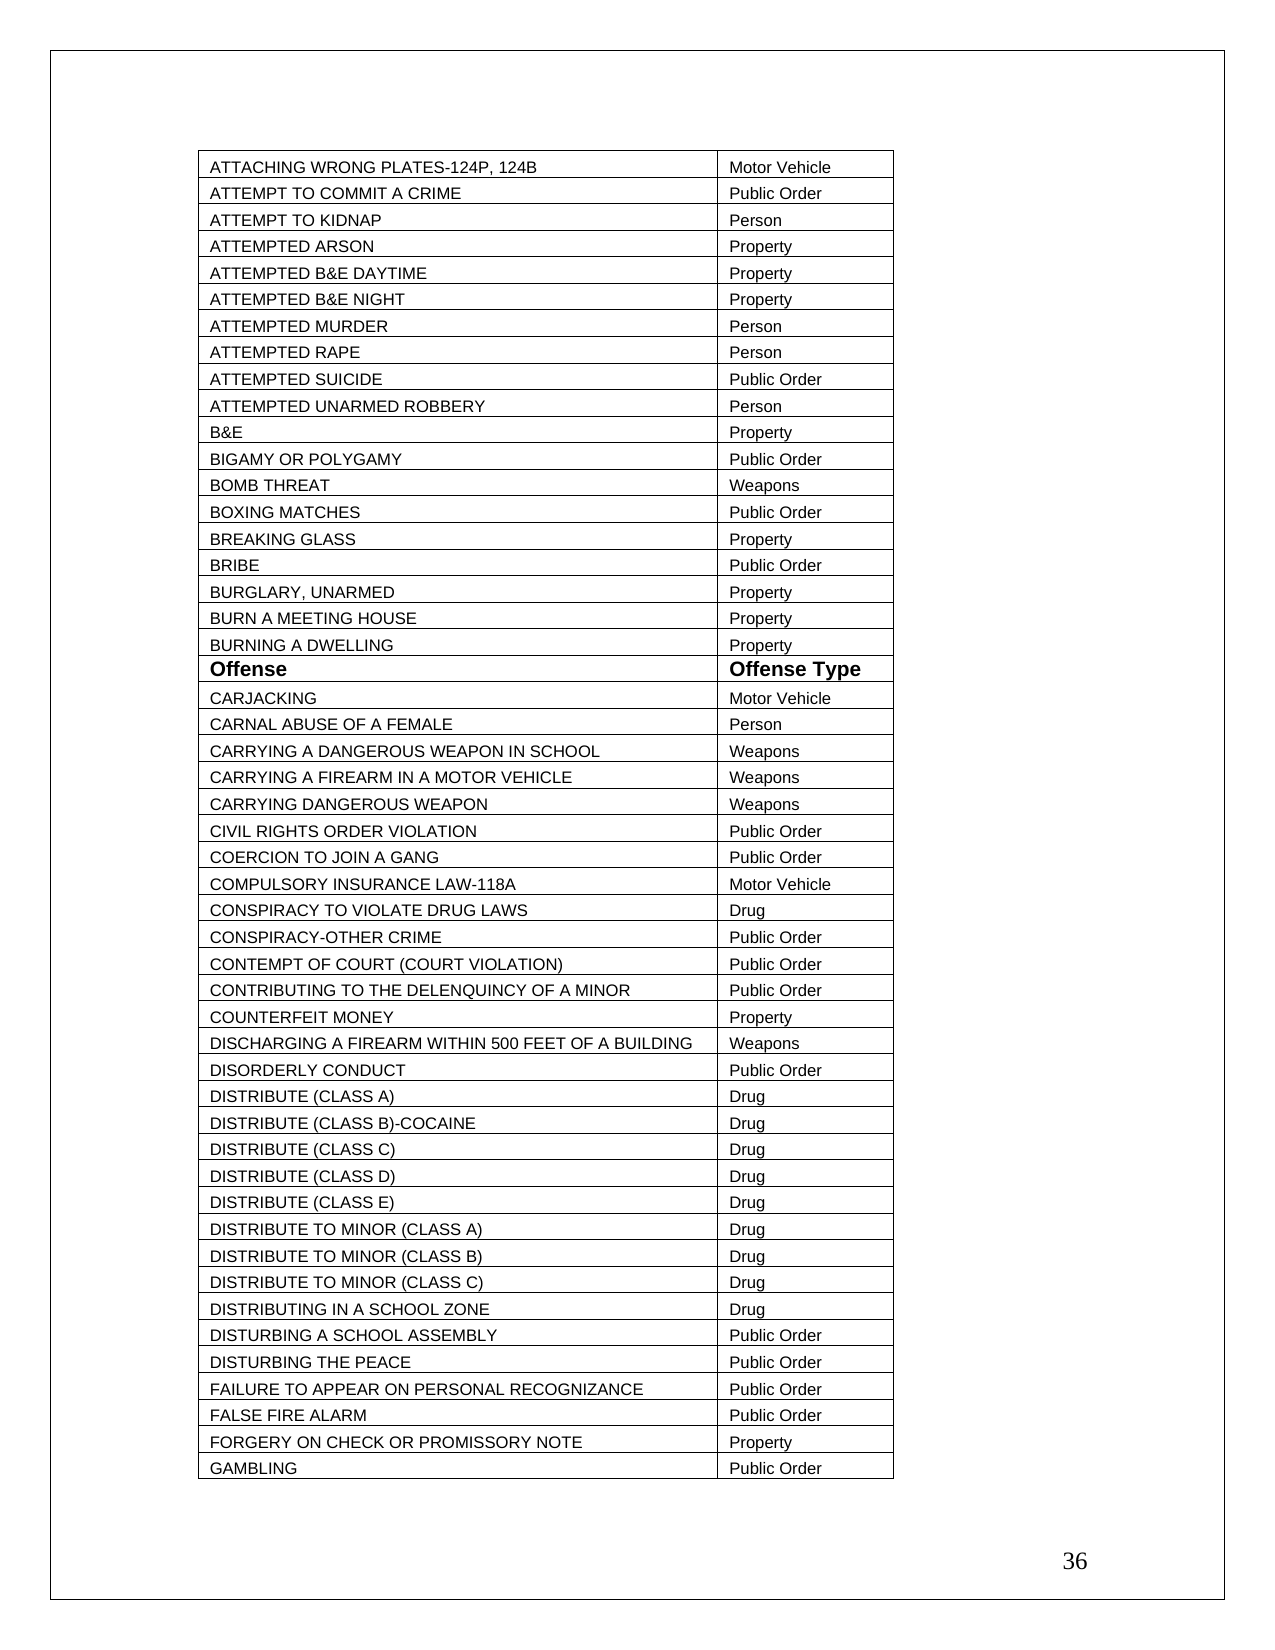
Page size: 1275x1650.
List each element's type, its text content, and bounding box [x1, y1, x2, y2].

table_cell BRIBE [199, 550, 717, 575]
table_cell DISTRIBUTE (CLASS D) [199, 1160, 717, 1186]
table_cell ATTEMPTED MURDER [199, 310, 717, 336]
table_cell ATTACHING WRONG PLATES-124P, 124B [199, 151, 717, 177]
table_cell DISTRIBUTE TO MINOR (CLASS A) [199, 1214, 717, 1239]
table_cell ATTEMPTED RAPE [199, 337, 717, 362]
table_cell ATTEMPT TO COMMIT A CRIME [199, 178, 717, 203]
table_cell Public Order [718, 364, 893, 389]
table_cell BOXING MATCHES [199, 496, 717, 522]
table_cell FORGERY ON CHECK OR PROMISSORY NOTE [199, 1426, 717, 1452]
table_cell Public Order [718, 842, 893, 867]
table_cell DISTRIBUTE (CLASS E) [199, 1187, 717, 1212]
table_cell Property [718, 1426, 893, 1452]
table_cell CONSPIRACY TO VIOLATE DRUG LAWS [199, 895, 717, 920]
table_cell DISTRIBUTE TO MINOR (CLASS C) [199, 1267, 717, 1292]
table_cell Drug [718, 1240, 893, 1266]
table_cell Person [718, 337, 893, 362]
table_cell DISTRIBUTE TO MINOR (CLASS B) [199, 1240, 717, 1266]
table_cell Public Order [718, 975, 893, 1000]
table_cell Offense [199, 656, 717, 681]
table_cell DISTRIBUTE (CLASS B)-COCAINE [199, 1107, 717, 1133]
table_cell Public Order [718, 443, 893, 469]
table_cell Public Order [718, 815, 893, 841]
table_cell Public Order [718, 1054, 893, 1080]
table_cell ATTEMPTED B&E DAYTIME [199, 257, 717, 283]
table_cell Drug [718, 1160, 893, 1186]
table_cell CARJACKING [199, 682, 717, 708]
table_cell ATTEMPT TO KIDNAP [199, 204, 717, 230]
table_cell Property [718, 629, 893, 655]
table_cell CARNAL ABUSE OF A FEMALE [199, 709, 717, 734]
table_cell Weapons [718, 1028, 893, 1053]
table_cell Weapons [718, 470, 893, 495]
table_cell DISTRIBUTING IN A SCHOOL ZONE [199, 1293, 717, 1319]
table_cell Drug [718, 1214, 893, 1239]
table_cell Drug [718, 1107, 893, 1133]
table_cell COUNTERFEIT MONEY [199, 1001, 717, 1027]
table_cell CONSPIRACY-OTHER CRIME [199, 921, 717, 947]
table_cell FALSE FIRE ALARM [199, 1400, 717, 1425]
table_cell ATTEMPTED ARSON [199, 231, 717, 256]
table_cell Public Order [718, 1320, 893, 1345]
table_cell COERCION TO JOIN A GANG [199, 842, 717, 867]
table_cell Public Order [718, 178, 893, 203]
table_cell BURN A MEETING HOUSE [199, 603, 717, 628]
table_cell BOMB THREAT [199, 470, 717, 495]
table_cell Property [718, 603, 893, 628]
table_cell Property [718, 284, 893, 309]
table_cell Public Order [718, 1400, 893, 1425]
table_cell FAILURE TO APPEAR ON PERSONAL RECOGNIZANCE [199, 1373, 717, 1398]
table_cell Drug [718, 1081, 893, 1106]
table_cell Motor Vehicle [718, 868, 893, 894]
table_cell Offense Type [718, 656, 893, 681]
table_cell CARRYING A FIREARM IN A MOTOR VEHICLE [199, 762, 717, 787]
table_cell Public Order [718, 921, 893, 947]
table_cell CARRYING DANGEROUS WEAPON [199, 789, 717, 814]
table_cell COMPULSORY INSURANCE LAW-118A [199, 868, 717, 894]
table_cell ATTEMPTED UNARMED ROBBERY [199, 390, 717, 416]
table_cell Public Order [718, 1346, 893, 1372]
table_cell Public Order [718, 550, 893, 575]
table_cell DISORDERLY CONDUCT [199, 1054, 717, 1080]
table_cell Drug [718, 1134, 893, 1159]
table_cell ATTEMPTED SUICIDE [199, 364, 717, 389]
table_cell B&E [199, 417, 717, 442]
table_cell BREAKING GLASS [199, 523, 717, 548]
table_cell CARRYING A DANGEROUS WEAPON IN SCHOOL [199, 735, 717, 761]
table_cell Public Order [718, 496, 893, 522]
table_cell Property [718, 523, 893, 548]
table_cell BURGLARY, UNARMED [199, 576, 717, 602]
table_cell DISTRIBUTE (CLASS A) [199, 1081, 717, 1106]
table_cell DISTURBING THE PEACE [199, 1346, 717, 1372]
table_cell Weapons [718, 789, 893, 814]
table_cell Person [718, 204, 893, 230]
table_cell Property [718, 257, 893, 283]
table_cell Drug [718, 1187, 893, 1212]
table_cell DISTURBING A SCHOOL ASSEMBLY [199, 1320, 717, 1345]
table_cell Person [718, 310, 893, 336]
table_cell DISCHARGING A FIREARM WITHIN 500 FEET OF A BUILDING [199, 1028, 717, 1053]
table_cell CIVIL RIGHTS ORDER VIOLATION [199, 815, 717, 841]
table_cell DISTRIBUTE (CLASS C) [199, 1134, 717, 1159]
table_cell ATTEMPTED B&E NIGHT [199, 284, 717, 309]
table_cell CONTEMPT OF COURT (COURT VIOLATION) [199, 948, 717, 973]
table_cell Public Order [718, 948, 893, 973]
table_cell Weapons [718, 762, 893, 787]
table_cell Person [718, 390, 893, 416]
table_cell Drug [718, 1293, 893, 1319]
table_cell Property [718, 231, 893, 256]
table_cell Drug [718, 1267, 893, 1292]
table_cell Motor Vehicle [718, 151, 893, 177]
table_cell Person [718, 709, 893, 734]
table_cell Drug [718, 895, 893, 920]
table_cell GAMBLING [199, 1453, 717, 1478]
table_cell Property [718, 1001, 893, 1027]
table_cell Property [718, 417, 893, 442]
table_cell Public Order [718, 1453, 893, 1478]
table_cell CONTRIBUTING TO THE DELENQUINCY OF A MINOR [199, 975, 717, 1000]
table_cell Property [718, 576, 893, 602]
table_cell BURNING A DWELLING [199, 629, 717, 655]
table_cell Motor Vehicle [718, 682, 893, 708]
table_cell Weapons [718, 735, 893, 761]
table_cell BIGAMY OR POLYGAMY [199, 443, 717, 469]
table_cell Public Order [718, 1373, 893, 1398]
